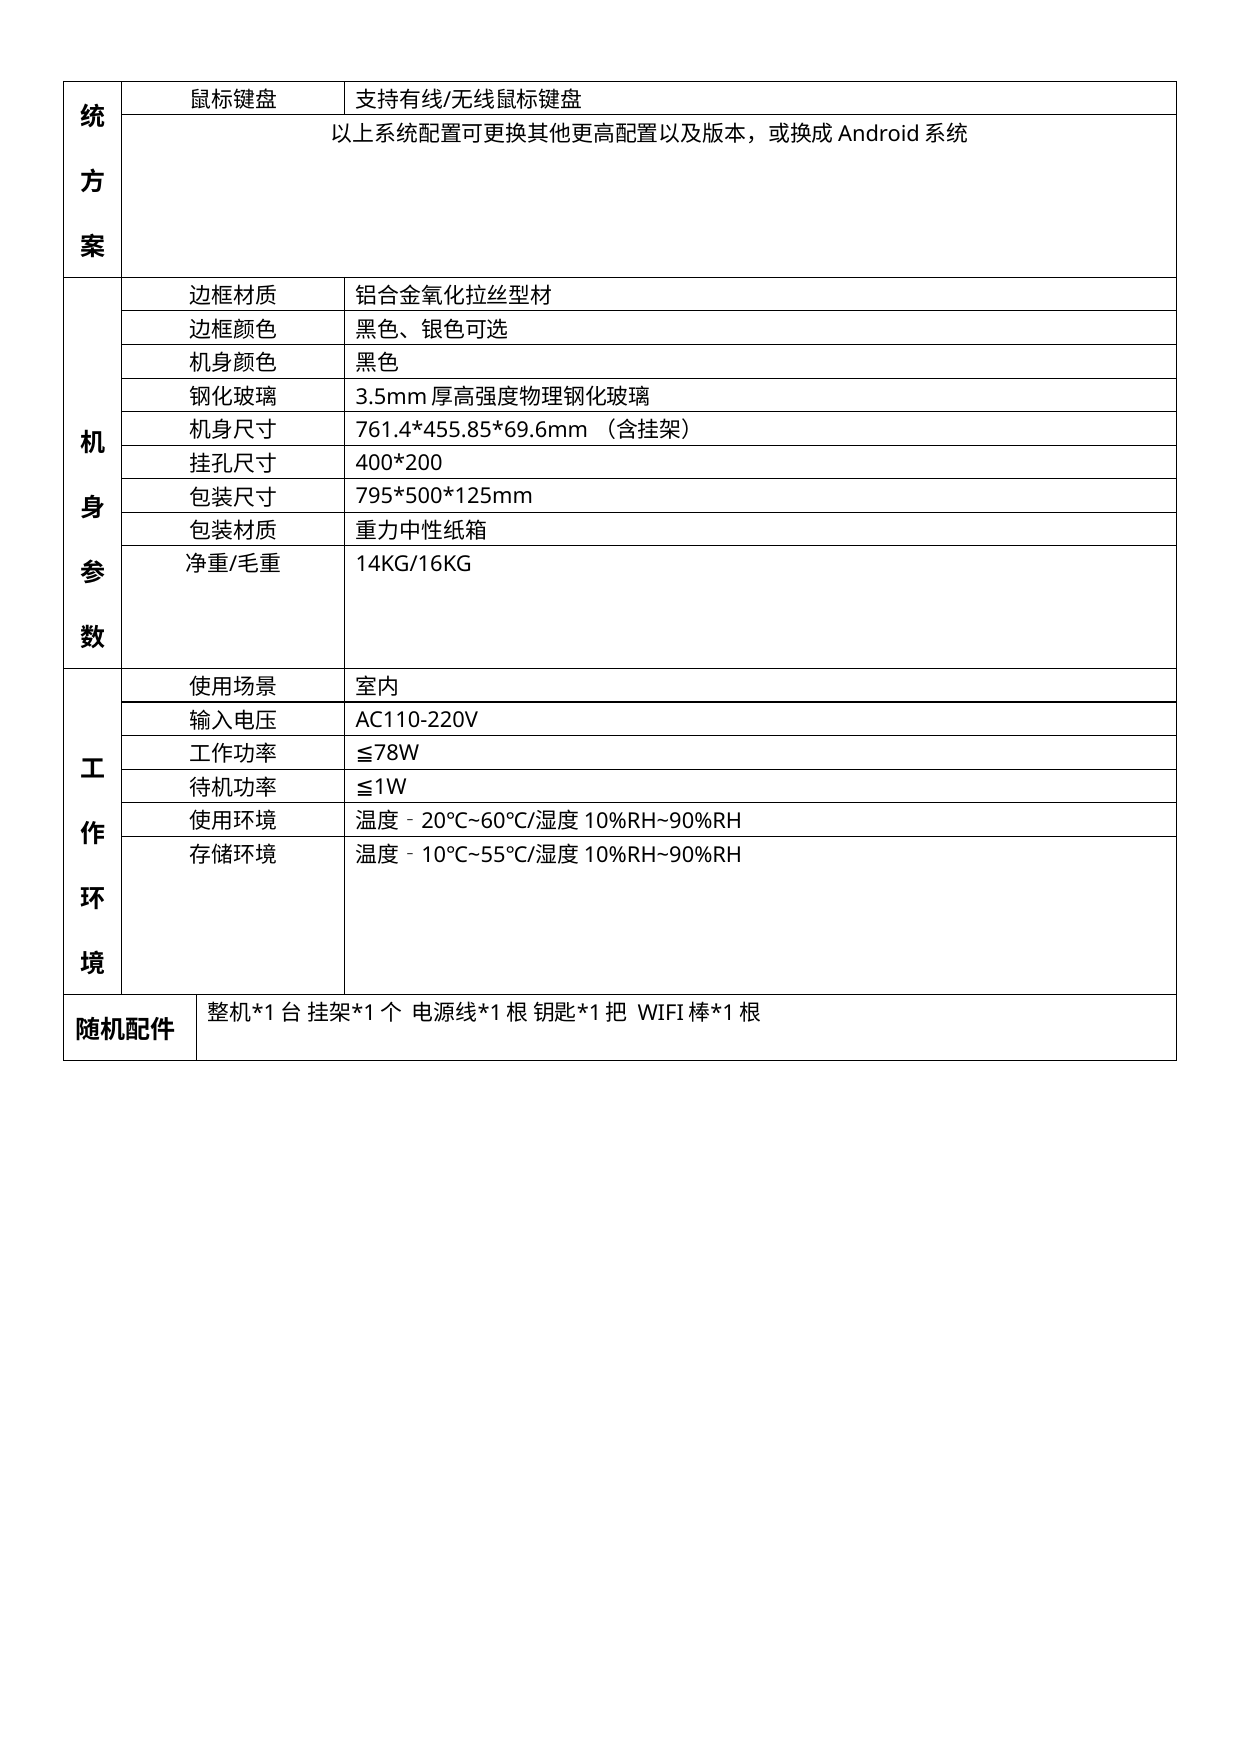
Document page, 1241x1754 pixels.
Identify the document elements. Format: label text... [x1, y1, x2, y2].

table_cell 待机功率 [122, 770, 344, 802]
table_cell 机身参数 [64, 278, 121, 668]
table_cell 挂孔尺寸 [122, 446, 344, 478]
table_cell 使用环境 [122, 803, 344, 836]
table_cell 净重/毛重 [122, 546, 344, 668]
table_cell 工作功率 [122, 736, 344, 768]
table_cell ≦78W [345, 736, 1176, 768]
table_cell 黑色、银色可选 [345, 311, 1176, 344]
table_cell 机身尺寸 [122, 412, 344, 444]
table_cell AC110-220V [345, 703, 1176, 735]
table_cell 室内 [345, 669, 1176, 701]
table_cell 鼠标键盘 [122, 82, 344, 114]
table_cell 边框材质 [122, 278, 344, 310]
table_cell 795*500*125mm [345, 479, 1176, 512]
table_cell 整机*1台 挂架*1个 电源线*1根 钥匙*1把 WIFI棒*1根 [197, 995, 1176, 1060]
table_cell 761.4*455.85*69.6mm （含挂架） [345, 412, 1176, 444]
table_cell 包装材质 [122, 513, 344, 545]
table_cell 使用场景 [122, 669, 344, 701]
table_cell 机身颜色 [122, 345, 344, 377]
table_cell 黑色 [345, 345, 1176, 377]
table_cell 钢化玻璃 [122, 379, 344, 411]
table_cell 存储环境 [122, 837, 344, 994]
table_cell 随机配件 [64, 995, 196, 1060]
table_cell ≦1W [345, 770, 1176, 802]
table_cell 支持有线/无线鼠标键盘 [345, 82, 1176, 114]
table_cell 3.5mm厚高强度物理钢化玻璃 [345, 379, 1176, 411]
table_cell 铝合金氧化拉丝型材 [345, 278, 1176, 310]
table_cell 输入电压 [122, 703, 344, 735]
table_cell 重力中性纸箱 [345, 513, 1176, 545]
table_cell 边框颜色 [122, 311, 344, 344]
table_cell 温度‐10℃~55℃/湿度10%RH~90%RH [345, 837, 1176, 994]
table_cell 14KG/16KG [345, 546, 1176, 668]
table_cell 温度‐20℃~60℃/湿度10%RH~90%RH [345, 803, 1176, 836]
table_cell 工作环境 [64, 669, 121, 994]
table_cell 以上系统配置可更换其他更高配置以及版本，或换成Android系统 [122, 115, 1176, 277]
table_cell 包装尺寸 [122, 479, 344, 512]
table_cell 400*200 [345, 446, 1176, 478]
